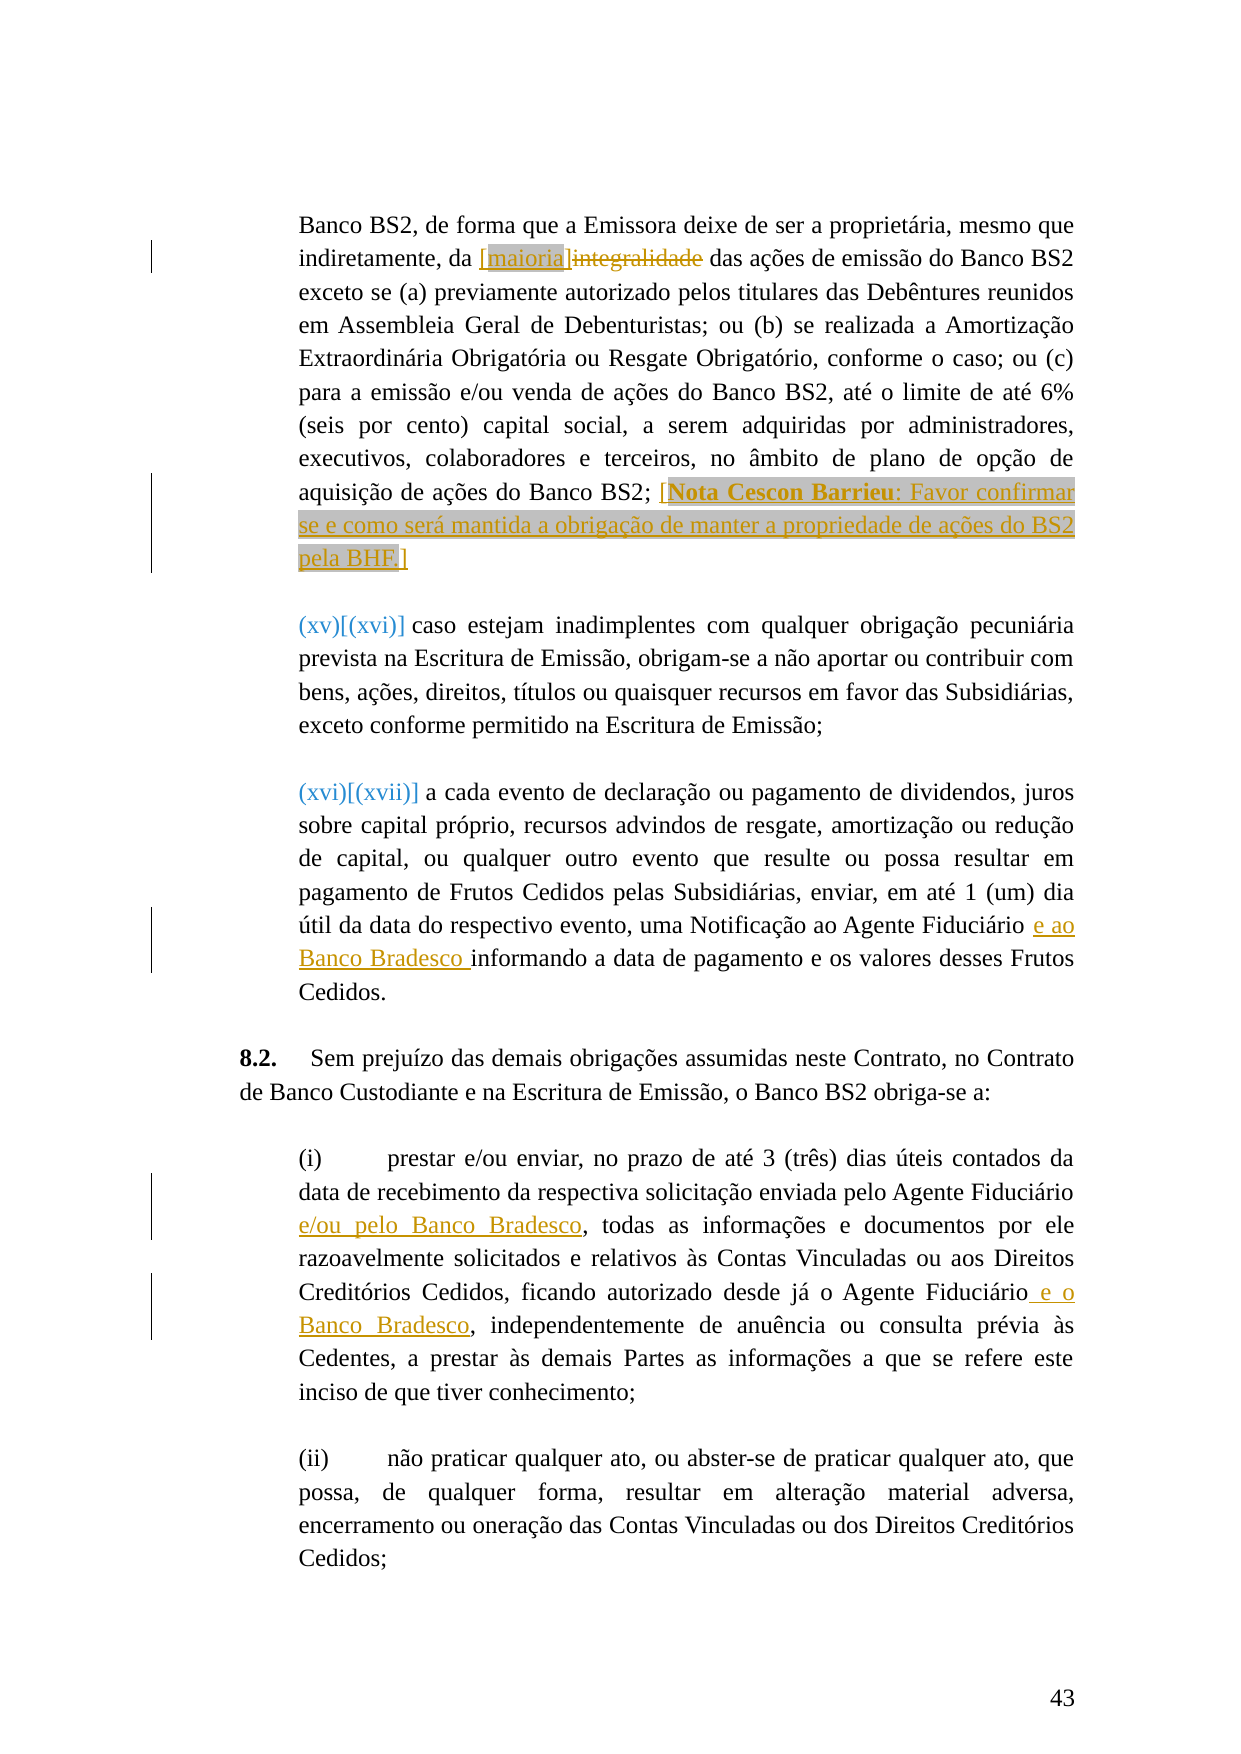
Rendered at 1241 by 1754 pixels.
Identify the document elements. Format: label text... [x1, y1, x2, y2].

text Sem prejuízo das demais obrigações assumidas neste Contrato, no Contrato de Banco Custodiante e na Escritura de Emissão, o Banco BS2 obriga-se a: [239, 1040, 1075, 1107]
list caso estejam inadimplentes com qualquer obrigação pecuniária prevista na Escritura de Emissão, obrigam-se a não aportar ou contribuir com bens, ações, direitos, títulos ou quaisquer recursos em favor das Subsidiárias, exceto conforme permitido na Escritura de Emissão; [298, 607, 1075, 740]
list não praticar qualquer ato, ou abster-se de praticar qualquer ato, que possa, de qualquer forma, resultar em alteração material adversa, encerramento ou oneração das Contas Vinculadas ou dos Direitos Creditórios Cedidos; [298, 1440, 1075, 1573]
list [298, 207, 1075, 510]
list a cada evento de declaração ou pagamento de dividendos, juros sobre capital próprio, recursos advindos de resgate, amortização ou redução de capital, ou qualquer outro evento que resulte ou possa resultar em pagamento de Frutos Cedidos pelas Subsidiárias, enviar, em até 1 (um) dia útil da data do respectivo evento, uma Notificação ao Agente Fiduciário informando a data de pagamento e os valores desses Frutos Cedidos. [298, 773, 1075, 1007]
list prestar e/ou enviar, no prazo de até 3 (três) dias úteis contados da data de recebimento da respectiva solicitação enviada pelo Agente Fiduciário, todas as informações e documentos por ele razoavelmente solicitados e relativos às Contas Vinculadas ou aos Direitos Creditórios Cedidos, ficando autorizado desde já o Agente Fiduciário, independentemente de anuência ou consulta prévia às Cedentes, a prestar às demais Partes as informações a que se refere este inciso de que tiver conhecimento; [298, 1140, 1075, 1407]
